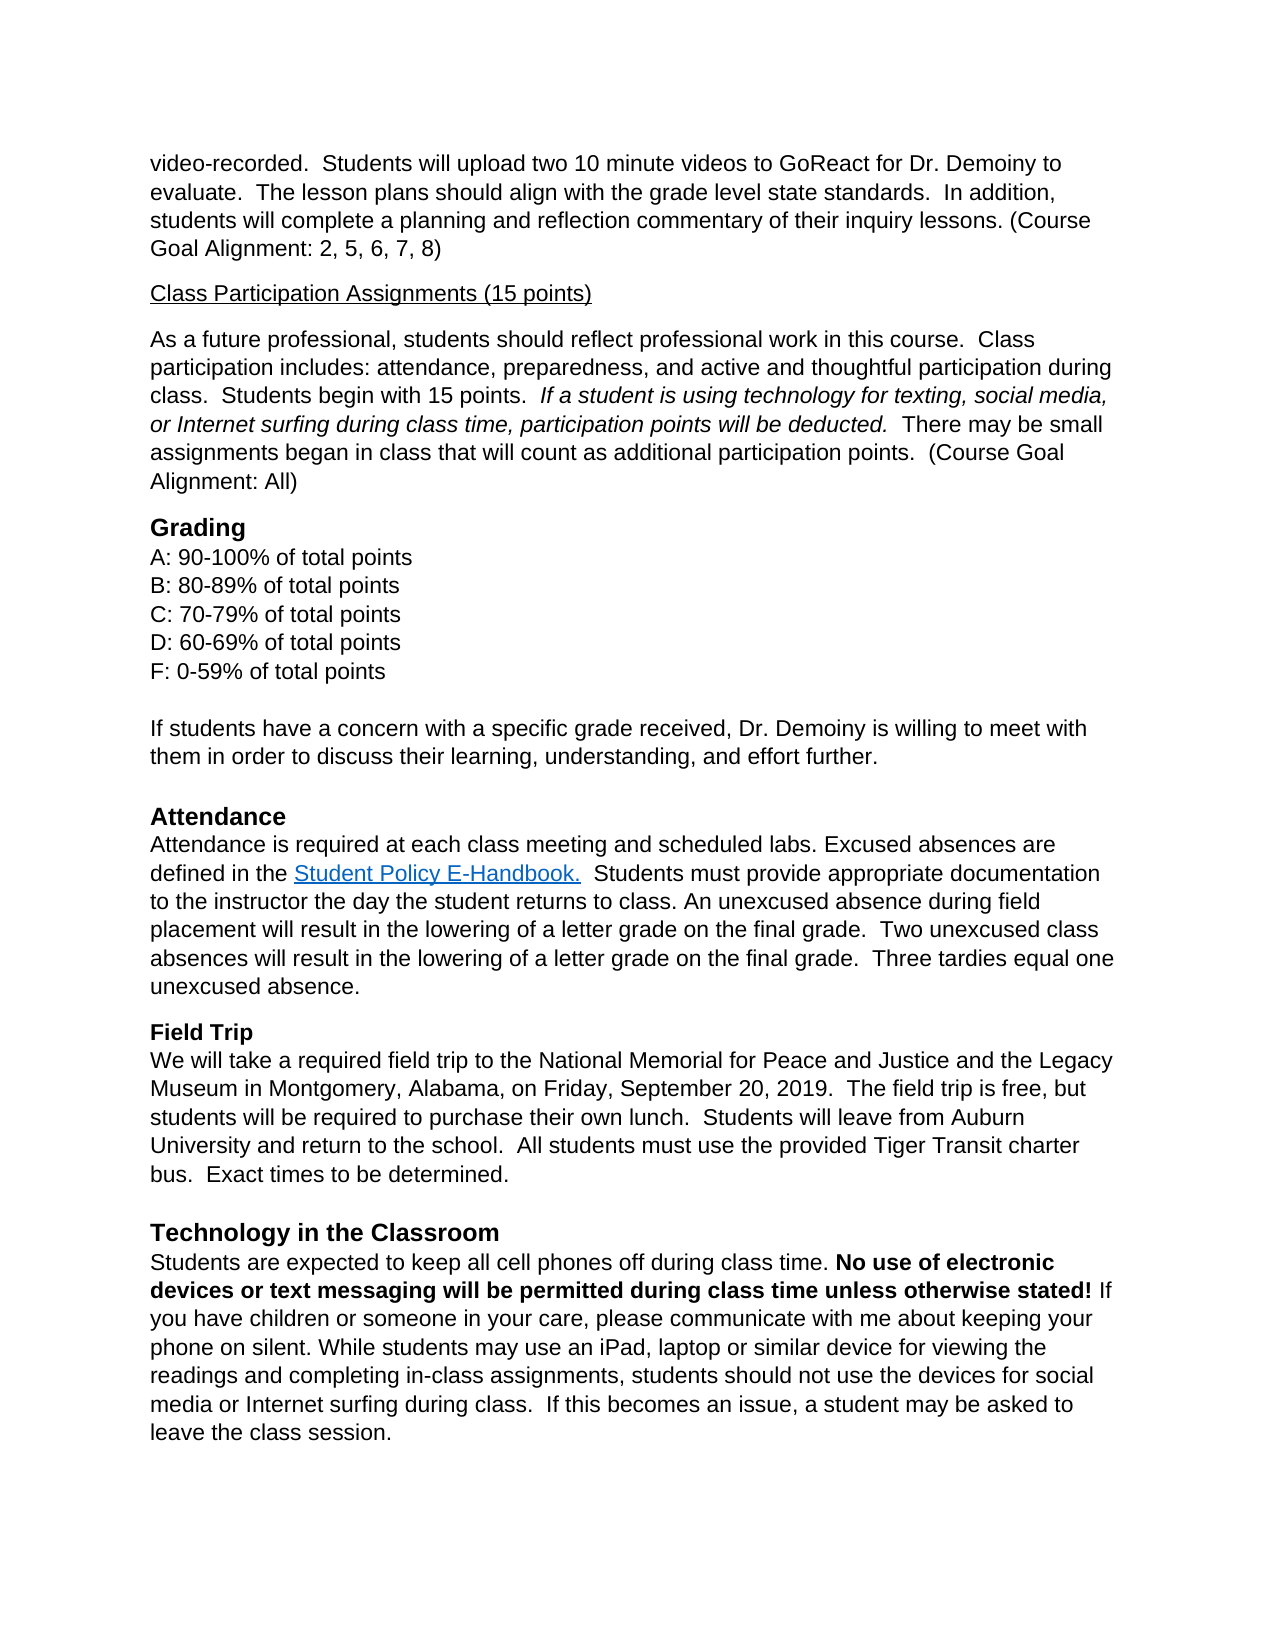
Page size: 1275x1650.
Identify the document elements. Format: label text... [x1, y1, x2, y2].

text We will take a required field trip to the National Memorial for Peace and Justice and the Legacy Museum in Montgomery, Alabama, on Friday, September 20, 2019. The field trip is free, but students will be required to purchase their own lunch. Students will leave from Auburn University and return to the school. All students must use the provided Tiger Transit charter bus. Exact times to be determined. [150, 1047, 1125, 1187]
text B: 80-89% of total points [150, 572, 1125, 599]
text Attendance [150, 802, 1125, 831]
text As a future professional, students should reflect professional work in this course. Class participation includes: attendance, preparedness, and active and thoughtful participation during class. Students begin with 15 points. If a student is using technology for texting, social media, or Internet surfing during class time, participation points will be deducted. There may be small assignments began in class that will count as additional participation points. (Course Goal Alignment: All) [150, 326, 1125, 494]
text F: 0-59% of total points [150, 658, 1125, 684]
text Attendance is required at each class meeting and scheduled labs. Excused absences are defined in the Student Policy E-Handbook. Students must provide appropriate documentation to the instructor the day the student returns to class. An unexcused absence during field placement will result in the lowering of a letter grade on the final grade. Two unexcused class absences will result in the lowering of a letter grade on the final grade. Three tardies equal one unexcused absence. [150, 831, 1125, 1000]
text If students have a concern with a specific grade received, Dr. Demoiny is willing to meet with them in order to discuss their learning, understanding, and effort further. [150, 714, 1125, 769]
text Class Participation Assignments (15 points) [150, 280, 1125, 307]
text Technology in the Classroom [150, 1217, 1125, 1246]
text D: 60-69% of total points [150, 629, 1125, 656]
text A: 90-100% of total points [150, 544, 1125, 570]
text Field Trip [150, 1018, 1125, 1045]
text Students are expected to keep all cell phones off during class time. No use of electronic devices or text messaging will be permitted during class time unless otherwise stated! If you have children or someone in your care, please communicate with me about keeping your phone on silent. While students may use an iPad, laptop or similar device for viewing the readings and completing in-class assignments, students should not use the devices for social media or Internet surfing during class. If this becomes an issue, a student may be asked to leave the class session. [150, 1248, 1125, 1446]
text C: 70-79% of total points [150, 601, 1125, 627]
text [150, 150, 1125, 262]
text Grading [150, 513, 1125, 542]
